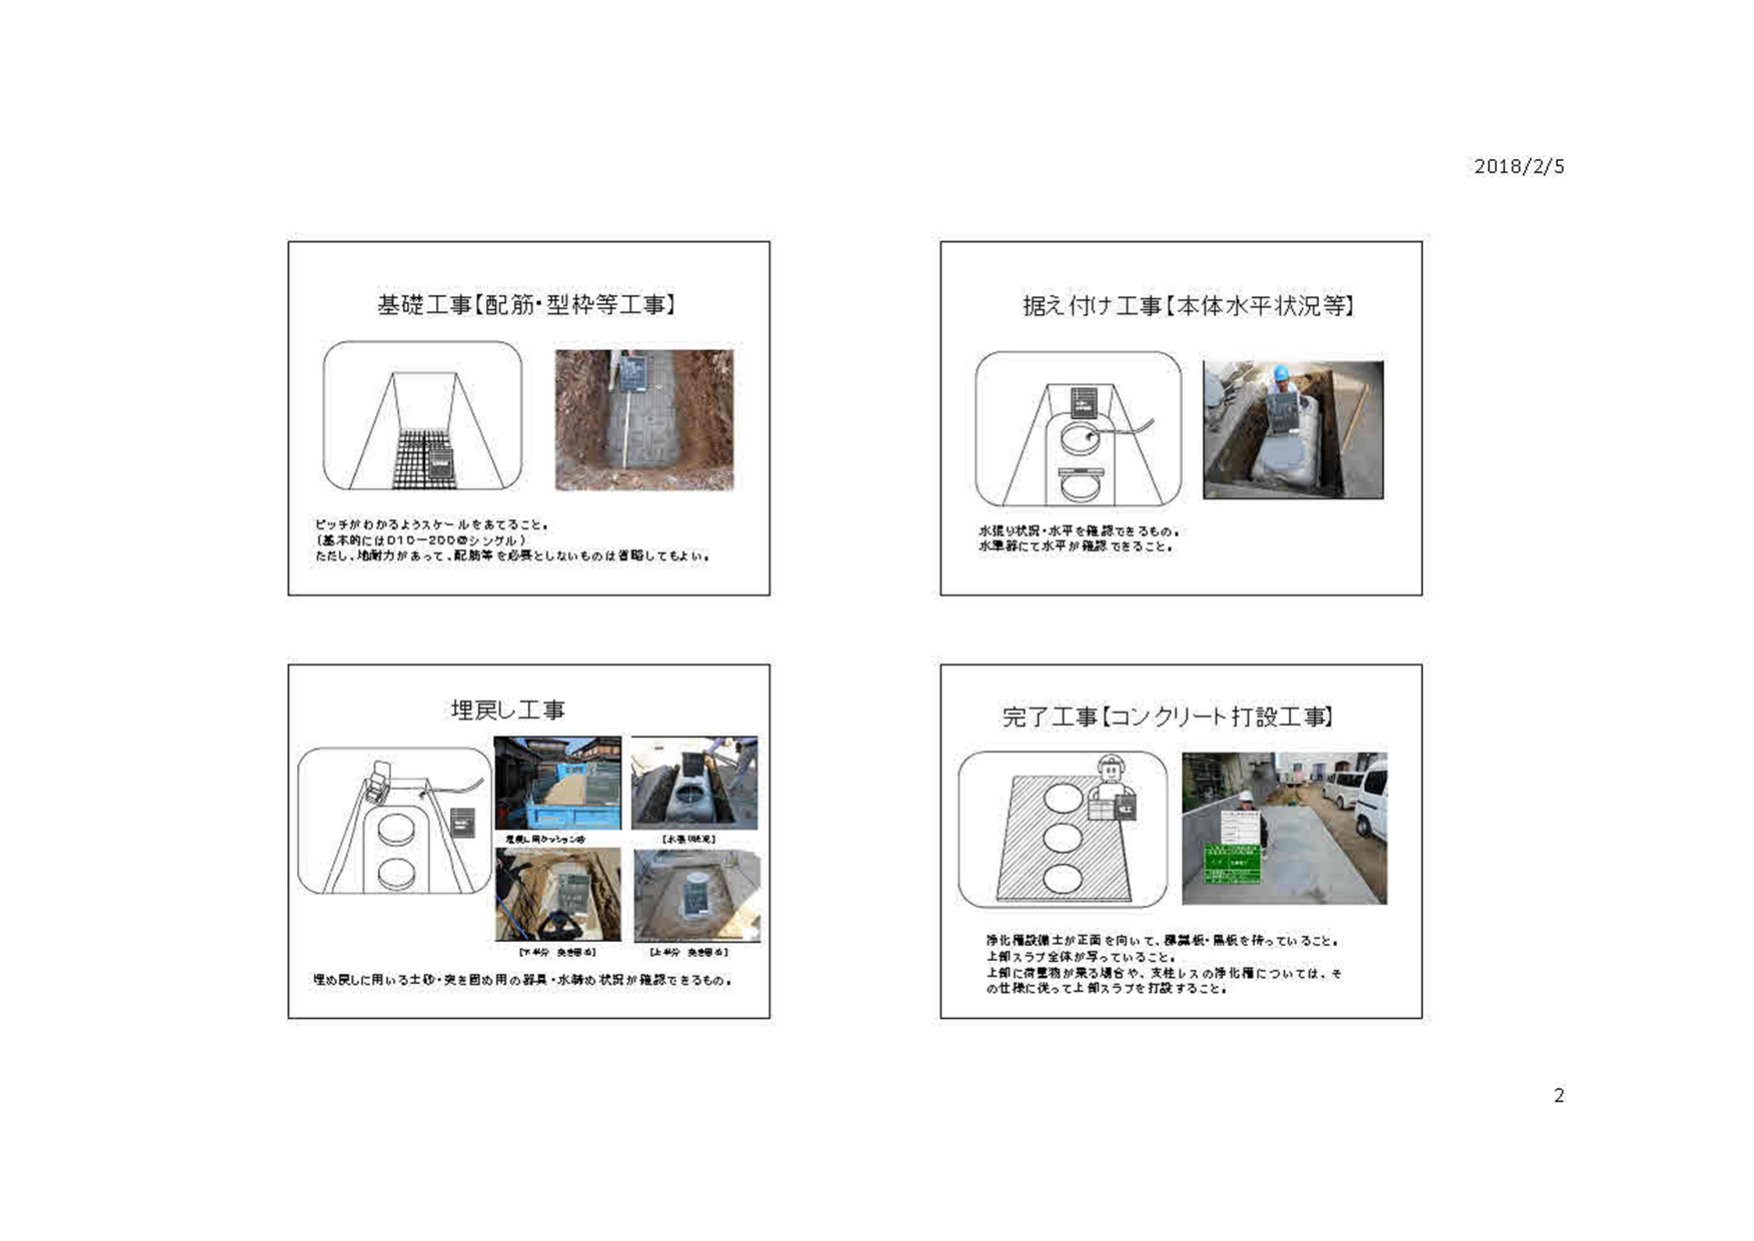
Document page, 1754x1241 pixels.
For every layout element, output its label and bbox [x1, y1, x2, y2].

picture [75, 90, 1637, 1150]
